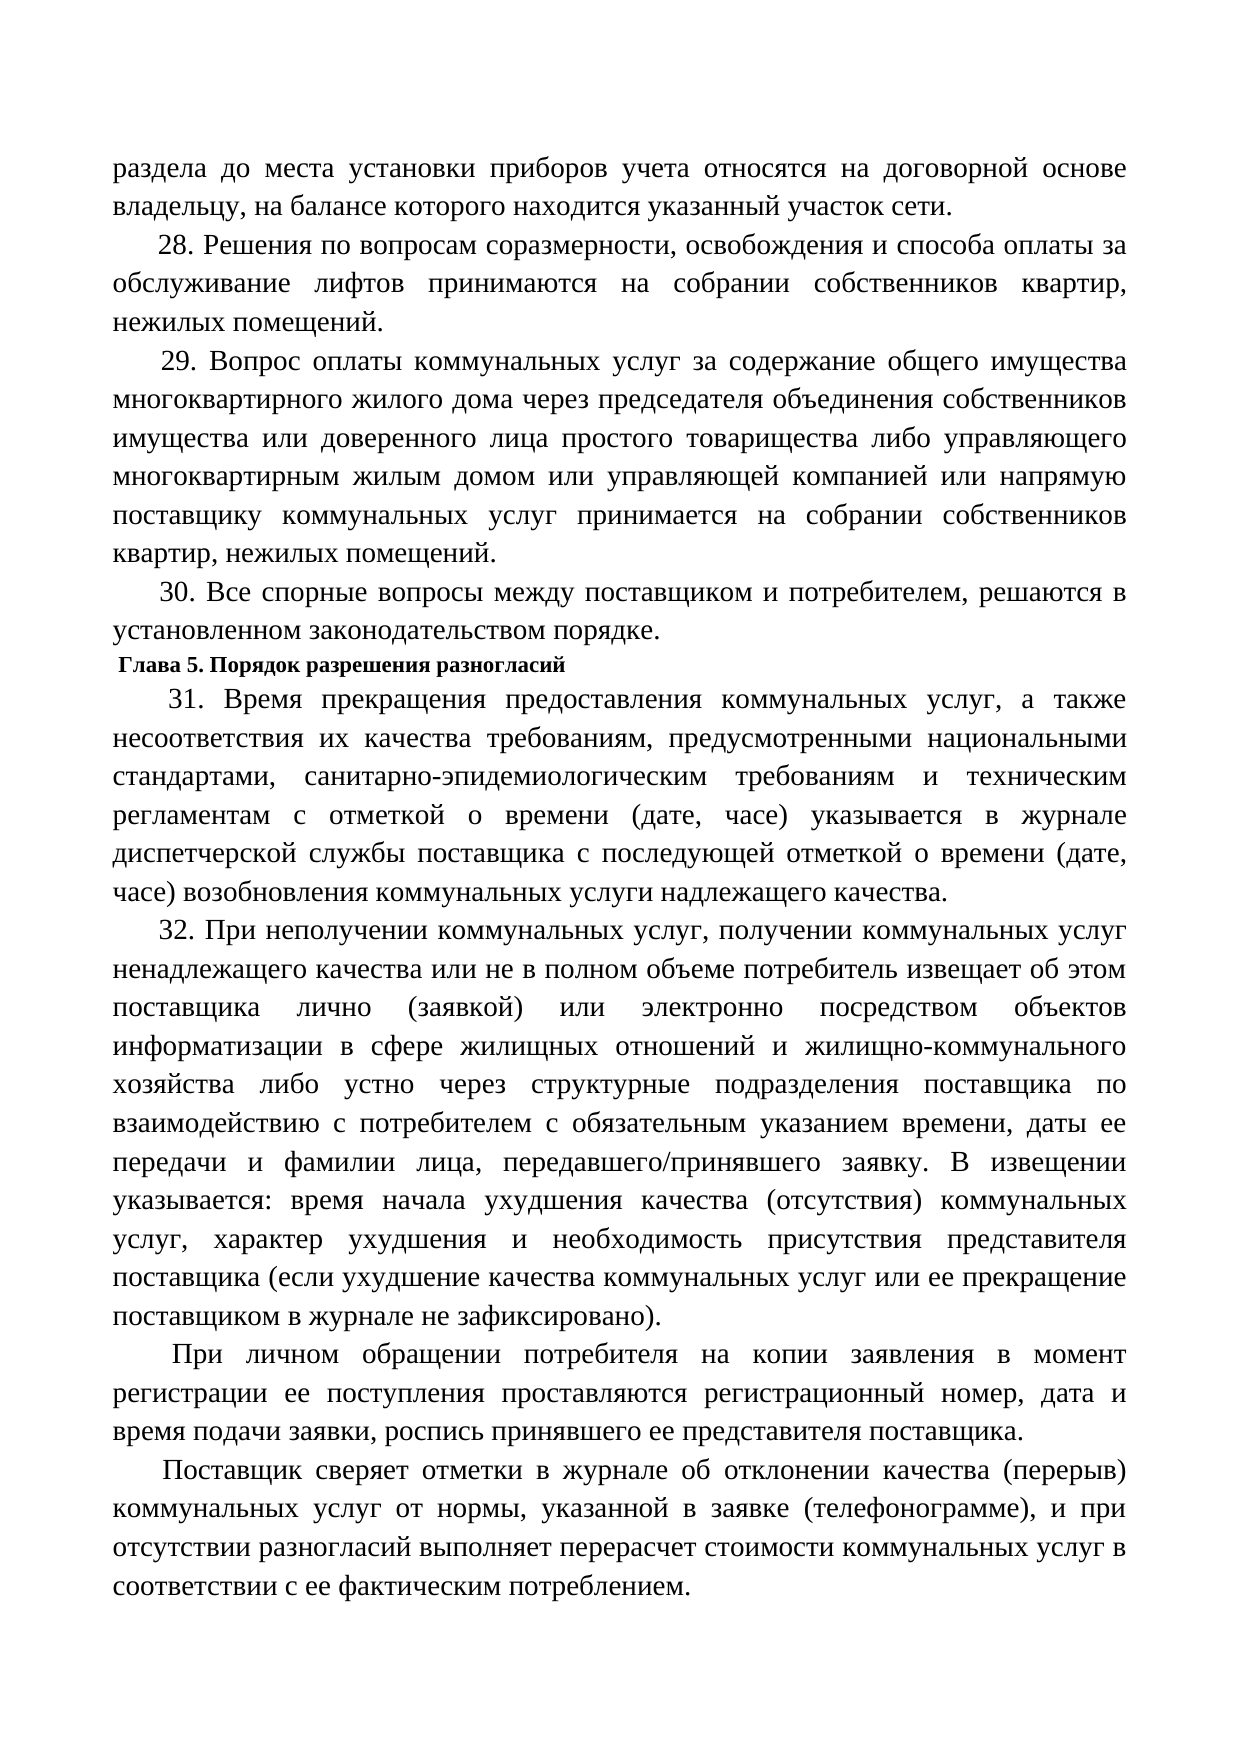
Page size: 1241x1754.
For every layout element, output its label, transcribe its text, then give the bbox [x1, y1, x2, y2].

text 29. Вопрос оплаты коммунальных услуг за содержание общего имущества многоквартирного жилого дома через председателя объединения собственников имущества или доверенного лица простого товарищества либо управляющего многоквартирным жилым домом или управляющей компанией или напрямую поставщику коммунальных услуг принимается на собрании собственников квартир, нежилых помещений. [112, 343, 1128, 569]
text При личном обращении потребителя на копии заявления в момент регистрации ее поступления проставляются регистрационный номер, дата и время подачи заявки, роспись принявшего ее представителя поставщика. [112, 1336, 1128, 1447]
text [112, 150, 1128, 222]
text 31. Время прекращения предоставления коммунальных услуг, а также несоответствия их качества требованиям, предусмотренными национальными стандартами, санитарно-эпидемиологическим требованиям и техническим регламентам с отметкой о времени (дате, часе) указывается в журнале диспетчерской службы поставщика с последующей отметкой о времени (дате, часе) возобновления коммунальных услуги надлежащего качества. [112, 681, 1128, 907]
text Поставщик сверяет отметки в журнале об отклонении качества (перерыв) коммунальных услуг от нормы, указанной в заявке (телефонограмме), и при отсутствии разногласий выполняет перерасчет стоимости коммунальных услуг в соответствии с ее фактическим потреблением. [112, 1452, 1128, 1601]
text 32. При неполучении коммунальных услуг, получении коммунальных услуг ненадлежащего качества или не в полном объеме потребитель извещает об этом поставщика лично (заявкой) или электронно посредством объектов информатизации в сфере жилищных отношений и жилищно-коммунального хозяйства либо устно через структурные подразделения поставщика по взаимодействию с потребителем с обязательным указанием времени, даты ее передачи и фамилии лица, передавшего/принявшего заявку. В извещении указывается: время начала ухудшения качества (отсутствия) коммунальных услуг, характер ухудшения и необходимость присутствия представителя поставщика (если ухудшение качества коммунальных услуг или ее прекращение поставщиком в журнале не зафиксировано). [112, 912, 1128, 1331]
text Глава 5. Порядок разрешения разногласий [112, 651, 1128, 677]
text 30. Все спорные вопросы между поставщиком и потребителем, решаются в установленном законодательством порядке. [112, 574, 1128, 646]
text 28. Решения по вопросам соразмерности, освобождения и способа оплаты за обслуживание лифтов принимаются на собрании собственников квартир, нежилых помещений. [112, 227, 1128, 338]
